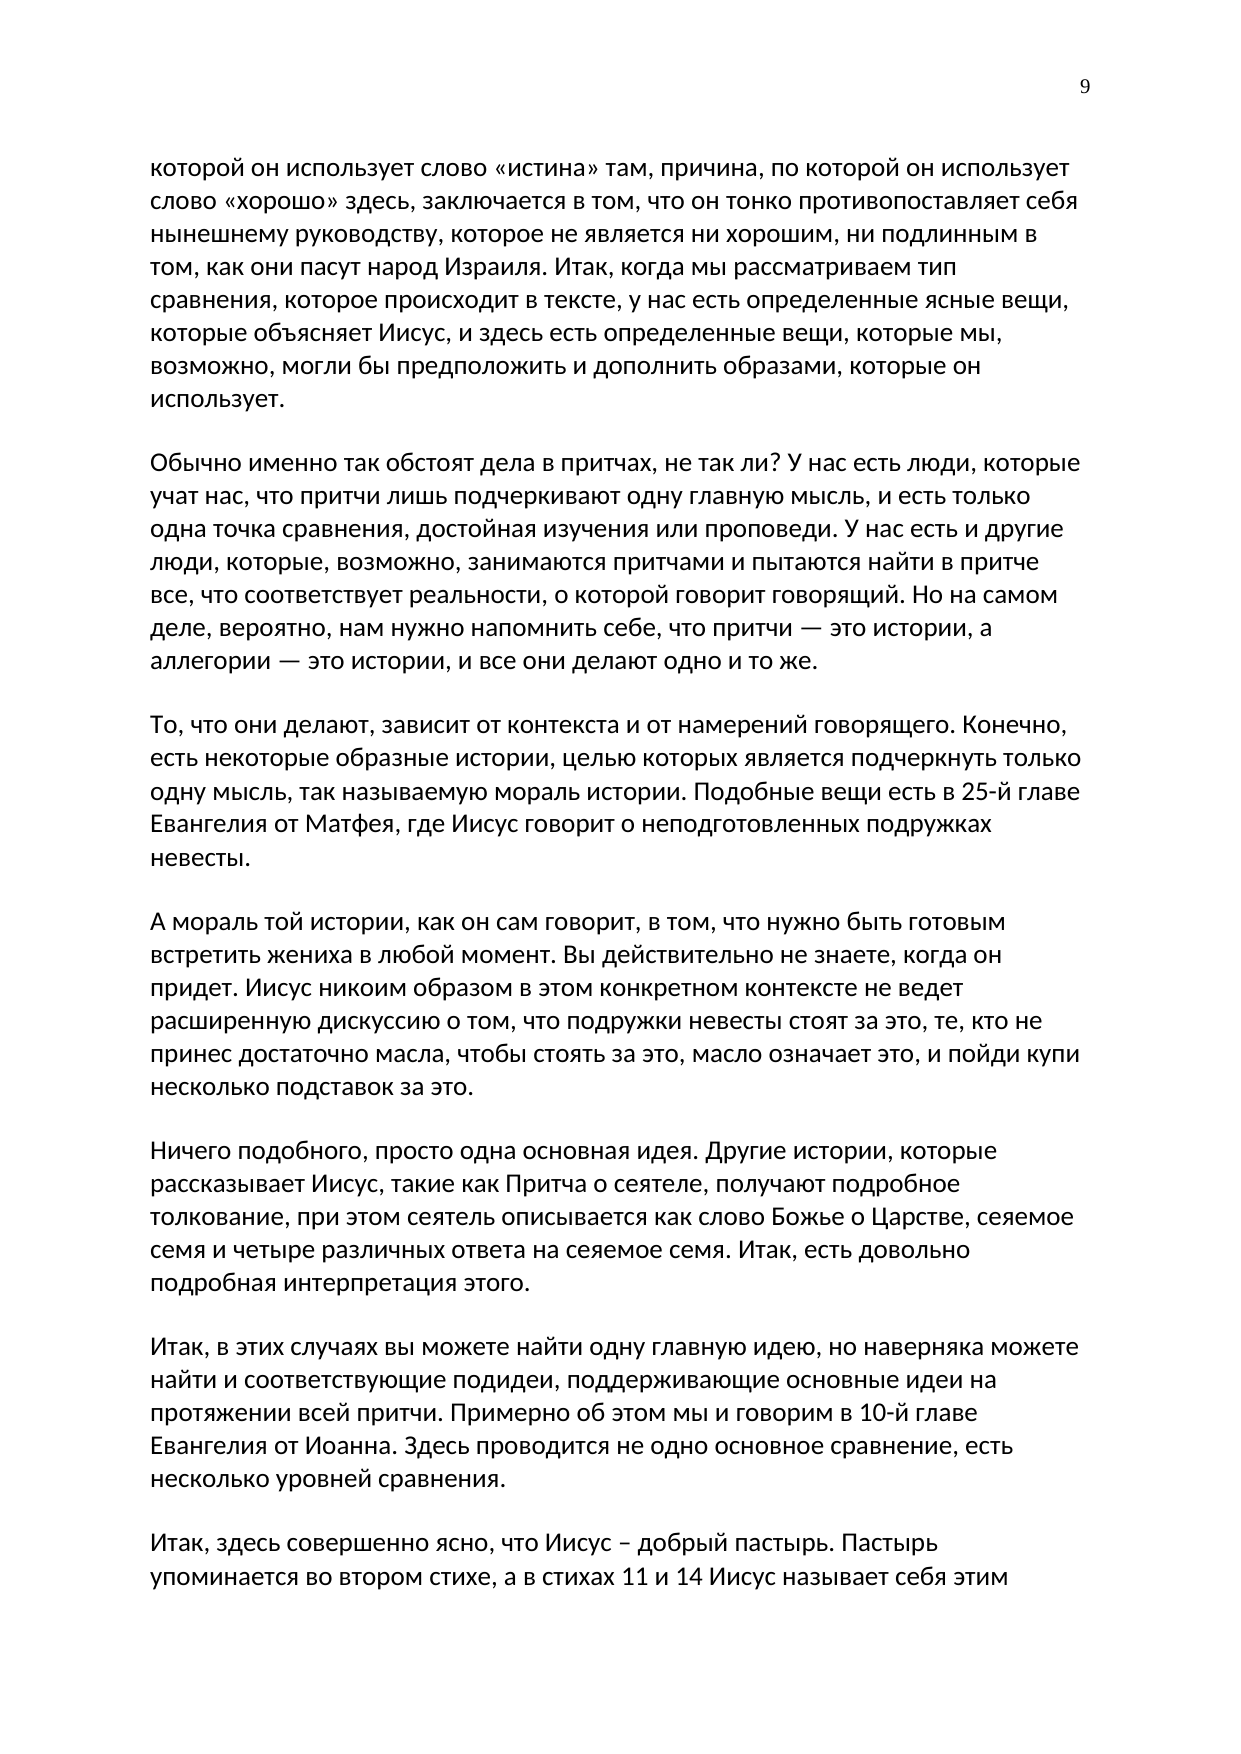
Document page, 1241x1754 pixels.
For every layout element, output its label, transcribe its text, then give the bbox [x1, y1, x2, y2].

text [150, 150, 1090, 414]
text То, что они делают, зависит от контекста и от намерений говорящего. Конечно, есть некоторые образные истории, целью которых является подчеркнуть только одну мысль, так называемую мораль истории. Подобные вещи есть в 25-й главе Евангелия от Матфея, где Иисус говорит о неподготовленных подружках невесты. [150, 708, 1090, 873]
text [150, 1526, 1090, 1592]
text Обычно именно так обстоят дела в притчах, не так ли? У нас есть люди, которые учат нас, что притчи лишь подчеркивают одну главную мысль, и есть только одна точка сравнения, достойная изучения или проповеди. У нас есть и другие люди, которые, возможно, занимаются притчами и пытаются найти в притче все, что соответствует реальности, о которой говорит говорящий. Но на самом деле, вероятно, нам нужно напомнить себе, что притчи — это истории, а аллегории — это истории, и все они делают одно и то же. [150, 445, 1090, 676]
text А мораль той истории, как он сам говорит, в том, что нужно быть готовым встретить жениха в любой момент. Вы действительно не знаете, когда он придет. Иисус никоим образом в этом конкретном контексте не ведет расширенную дискуссию о том, что подружки невесты стоят за это, те, кто не принес достаточно масла, чтобы стоять за это, масло означает это, и пойди купи несколько подставок за это. [150, 904, 1090, 1102]
text Итак, в этих случаях вы можете найти одну главную идею, но наверняка можете найти и соответствующие подидеи, поддерживающие основные идеи на протяжении всей притчи. Примерно об этом мы и говорим в 10-й главе Евангелия от Иоанна. Здесь проводится не одно основное сравнение, есть несколько уровней сравнения. [150, 1329, 1090, 1494]
text Ничего подобного, просто одна основная идея. Другие истории, которые рассказывает Иисус, такие как Притча о сеятеле, получают подробное толкование, при этом сеятель описывается как слово Божье о Царстве, сеяемое семя и четыре различных ответа на сеяемое семя. Итак, есть довольно подробная интерпретация этого. [150, 1133, 1090, 1298]
